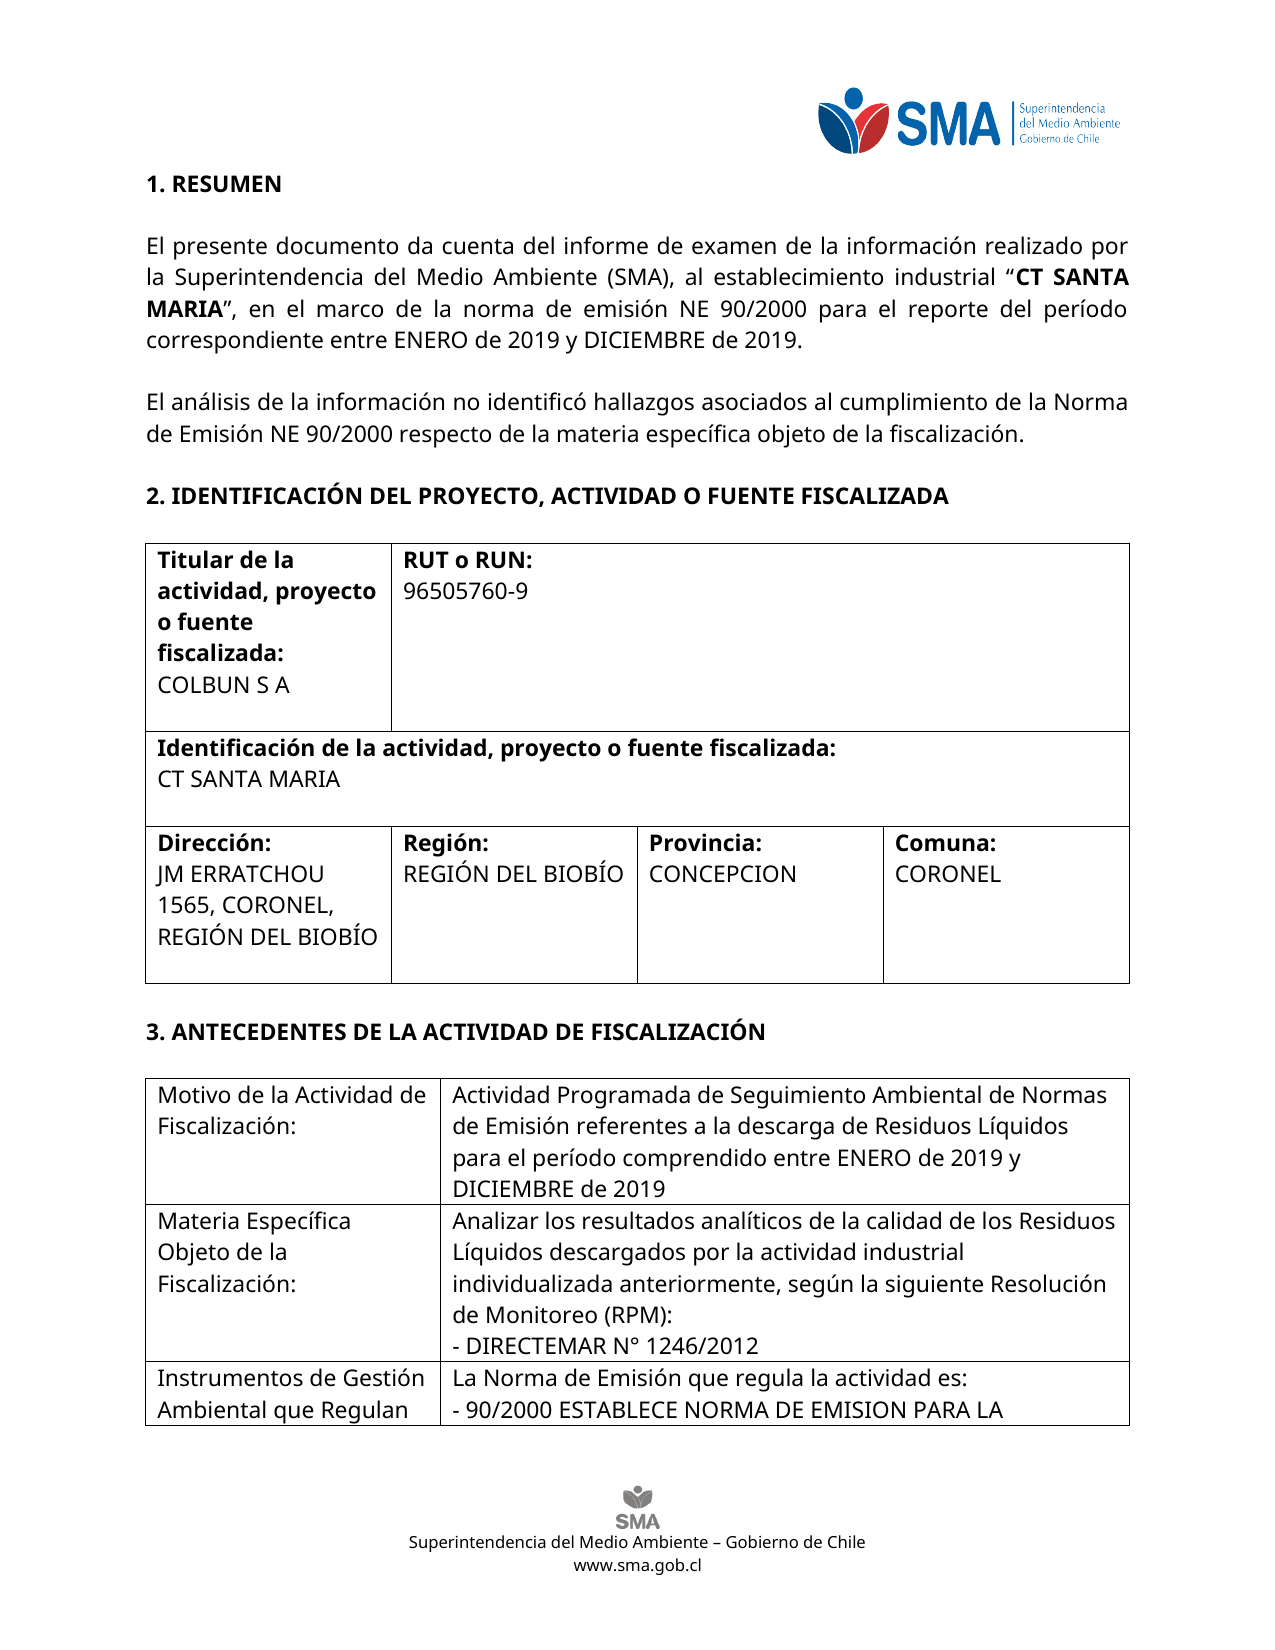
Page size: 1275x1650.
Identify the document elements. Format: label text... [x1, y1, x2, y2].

text 2. IDENTIFICACIÓN DEL PROYECTO, ACTIVIDAD O FUENTE FISCALIZADA [146, 480, 1129, 542]
table_cell Instrumentos de Gestión Ambiental que Regulan la Actividad Fiscalizada: [146, 1362, 440, 1425]
table_header Titular de la actividad, proyecto o fuente fiscalizada: COLBUN S A [146, 544, 391, 731]
text 1. RESUMEN [146, 167, 1129, 230]
table_cell Comuna: CORONEL [884, 827, 1129, 983]
table_cell Analizar los resultados analíticos de la calidad de los Residuos Líquidos descargados por la actividad industrial individualizada anteriormente, según la siguiente Resolución de Monitoreo (RPM): - DIRECTEMAR N° 1246/2012 [441, 1205, 1129, 1361]
table_header Motivo de la Actividad de Fiscalización: [146, 1079, 440, 1204]
text El análisis de la información no identificó hallazgos asociados al cumplimiento de la Norma de Emisión NE 90/2000 respecto de la materia específica objeto de la fiscalización. [146, 386, 1129, 449]
text 3. ANTECEDENTES DE LA ACTIVIDAD DE FISCALIZACIÓN [146, 1015, 1129, 1078]
table_cell Materia Específica Objeto de la Fiscalización: [146, 1205, 440, 1361]
table_cell Provincia: CONCEPCION [638, 827, 883, 983]
picture [808, 73, 1130, 168]
table_cell Dirección: JM ERRATCHOU 1565, CORONEL, REGIÓN DEL BIOBÍO [146, 827, 391, 983]
table_header Actividad Programada de Seguimiento Ambiental de Normas de Emisión referentes a la descarga de Residuos Líquidos para el período comprendido entre ENERO de 2019 y DICIEMBRE de 2019 [441, 1079, 1129, 1204]
table_header RUT o RUN: 96505760-9 [392, 544, 1129, 731]
table_cell Región: REGIÓN DEL BIOBÍO [392, 827, 637, 983]
text El presente documento da cuenta del informe de examen de la información realizado por la Superintendencia del Medio Ambiente (SMA), al establecimiento industrial “CT SANTA MARIA”, en el marco de la norma de emisión NE 90/2000 para el reporte del período correspondiente entre ENERO de 2019 y DICIEMBRE de 2019. [146, 230, 1129, 355]
table_cell Identificación de la actividad, proyecto o fuente fiscalizada: CT SANTA MARIA [146, 732, 1129, 826]
picture [614, 1483, 661, 1531]
